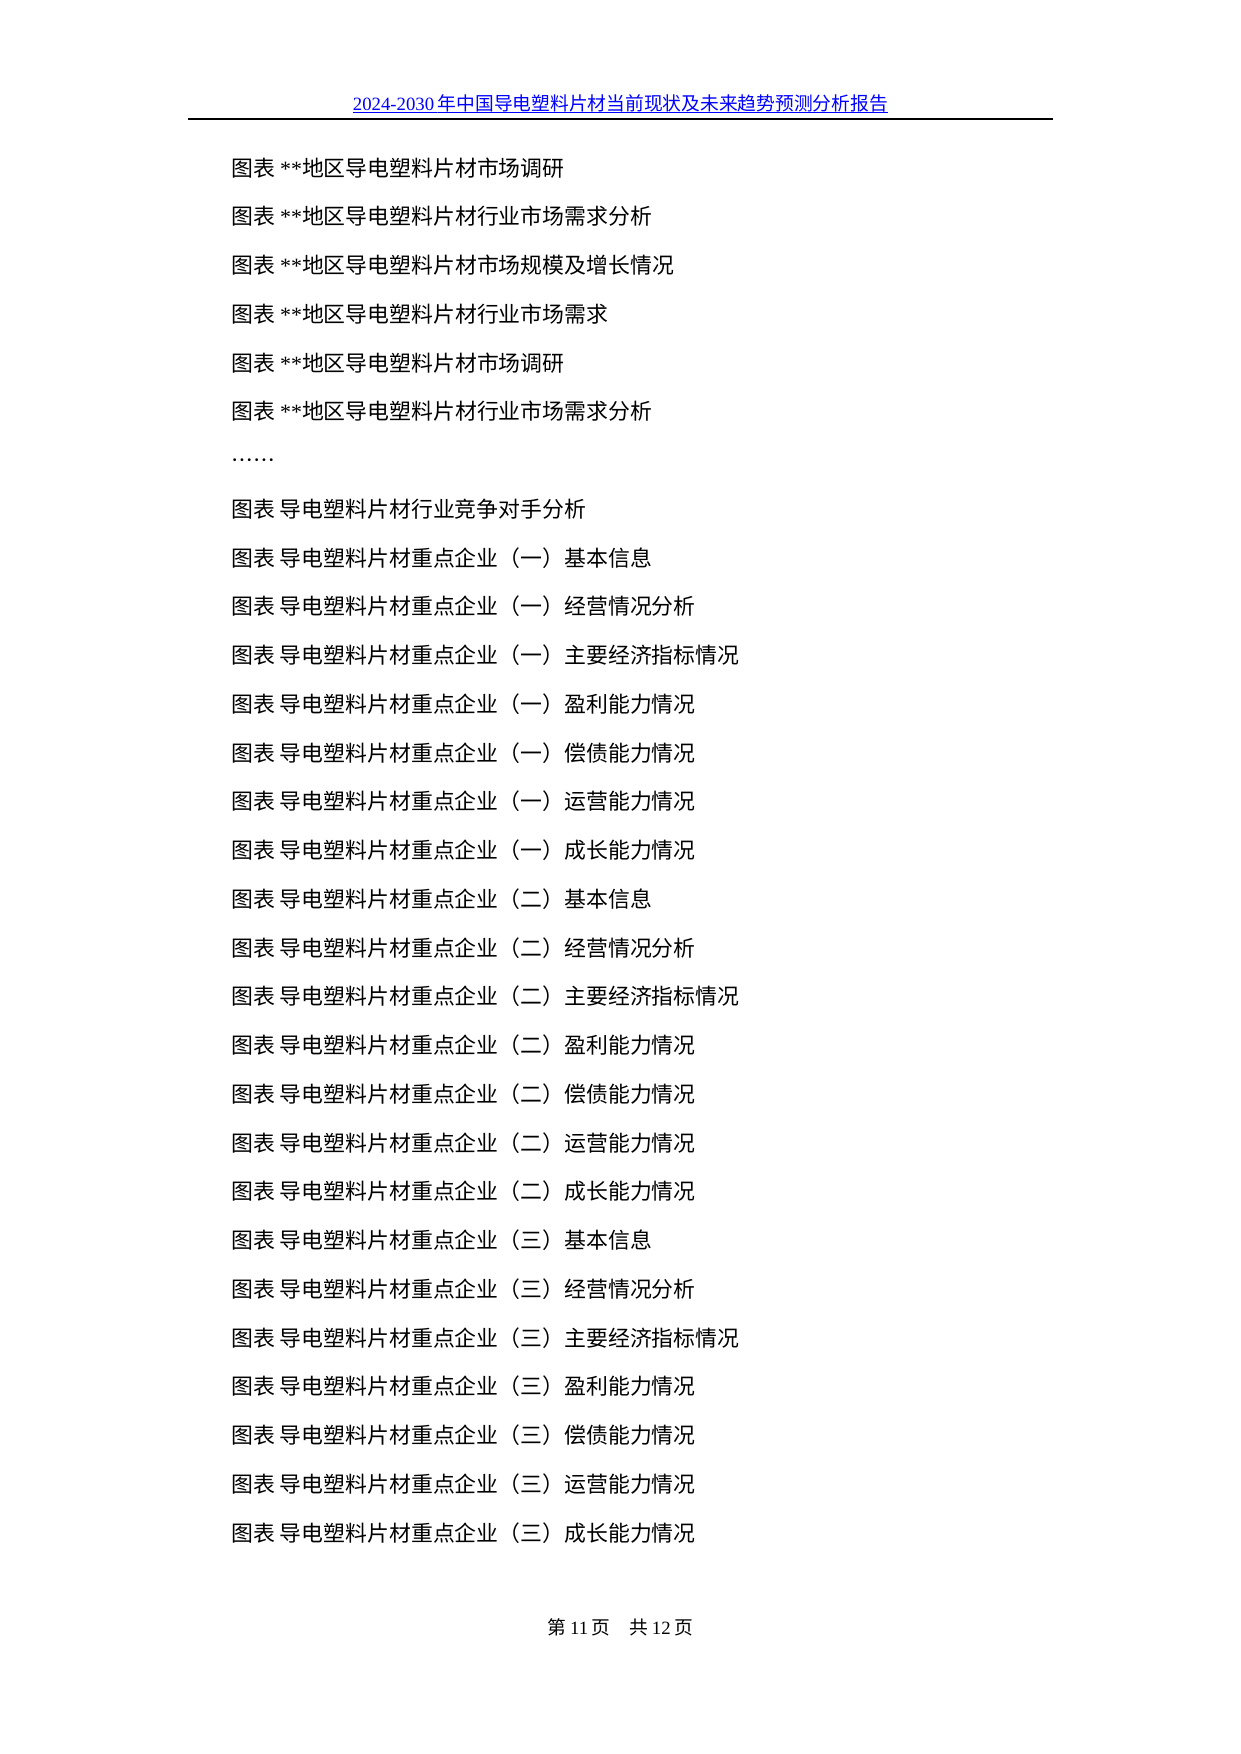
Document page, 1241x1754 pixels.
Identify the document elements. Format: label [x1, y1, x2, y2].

text [187, 150, 1053, 1548]
